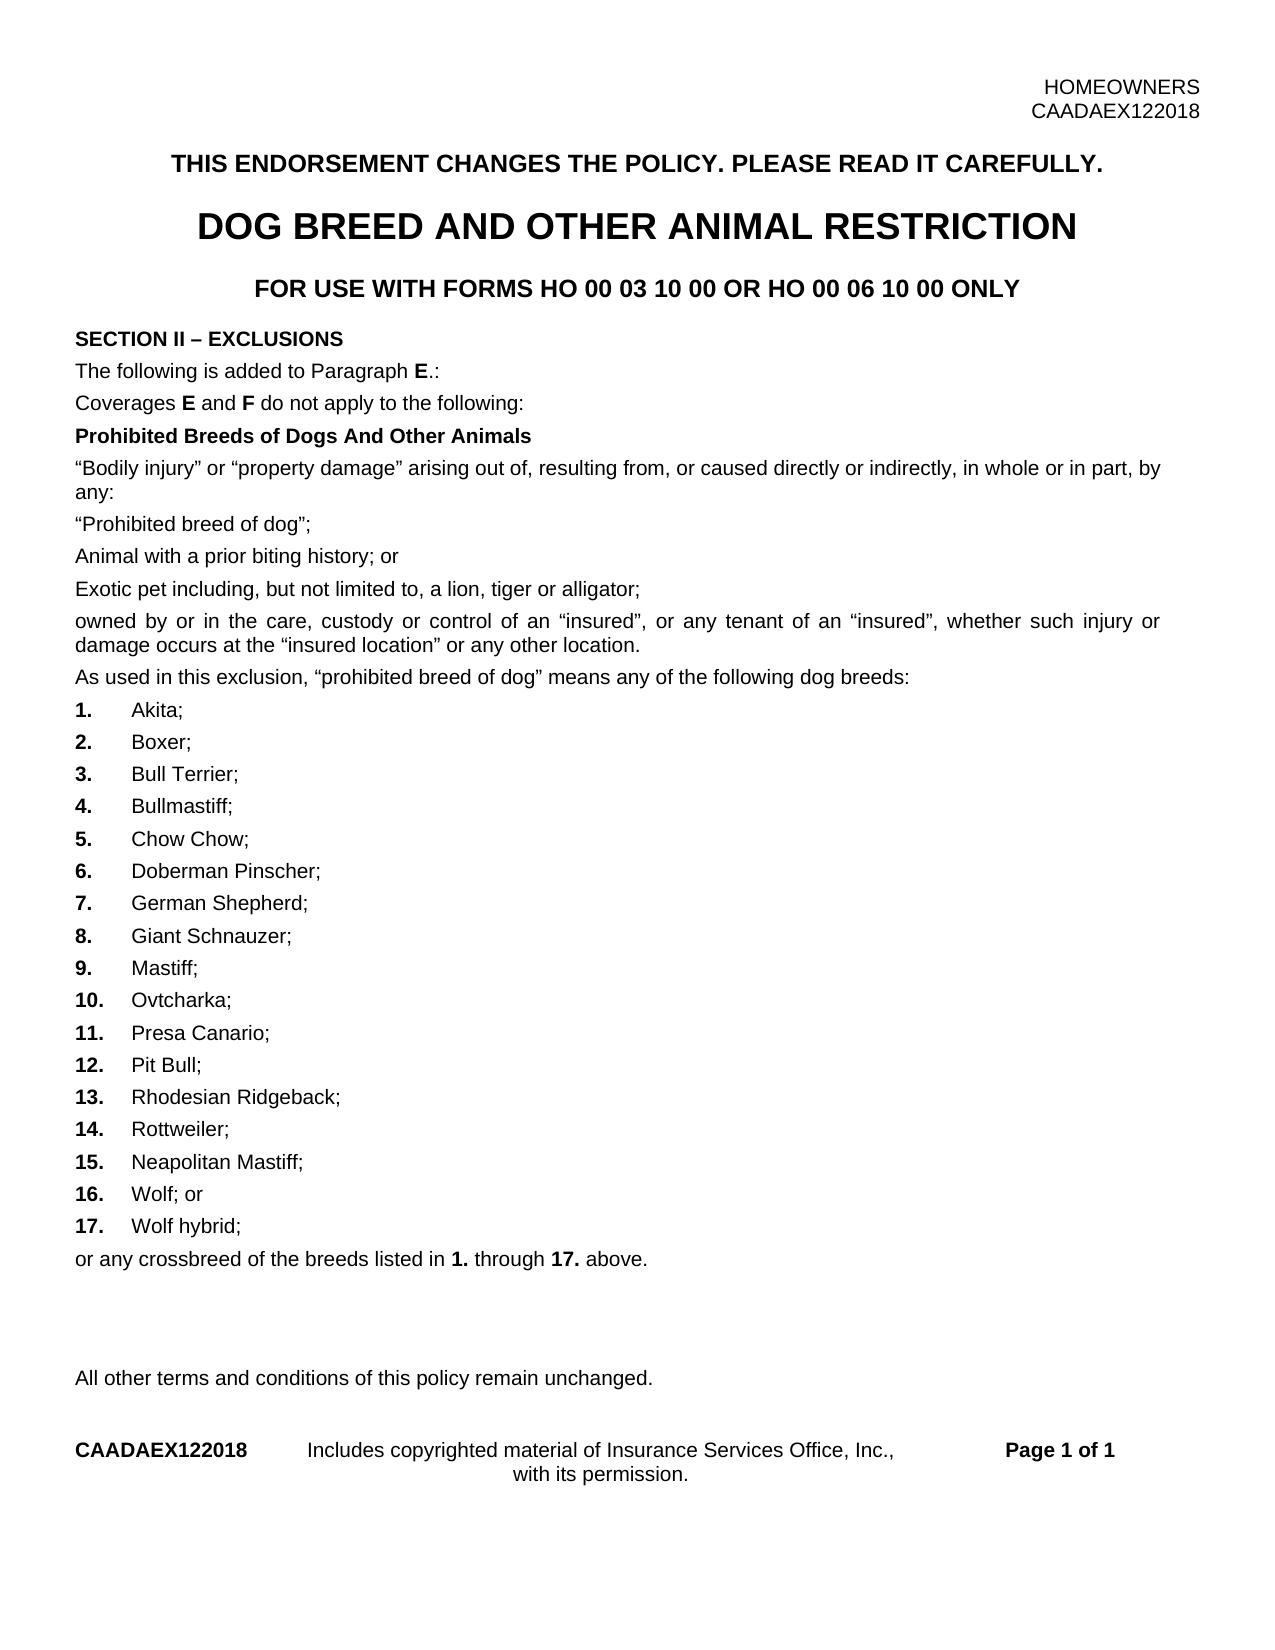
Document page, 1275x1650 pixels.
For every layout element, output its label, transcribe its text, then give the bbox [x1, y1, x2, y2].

text 12. Pit Bull; [75, 1053, 1162, 1077]
text 8. Giant Schnauzer; [75, 923, 1162, 947]
text CAADAEX122018 [75, 99, 1200, 123]
text DOG BREED AND OTHER ANIMAL RESTRICTION [75, 204, 1200, 247]
text or any crossbreed of the breeds listed in 1. through 17. above. [75, 1246, 1162, 1270]
text 17. Wolf hybrid; [75, 1214, 1162, 1238]
text 5. Chow Chow; [75, 827, 1162, 851]
text SECTION II – EXCLUSIONS [75, 327, 1162, 351]
text The following is added to Paragraph E.: [75, 359, 1162, 383]
text Coverages E and F do not apply to the following: [75, 391, 1097, 415]
table_header Page 1 of 1 [909, 1438, 1126, 1486]
text 7. German Shepherd; [75, 891, 1162, 915]
text 11. Presa Canario; [75, 1020, 1162, 1044]
text 15. Neapolitan Mastiff; [75, 1149, 1162, 1173]
text 6. Doberman Pinscher; [75, 859, 1162, 883]
text 10. Ovtcharka; [75, 988, 1162, 1012]
text 9. Mastiff; [75, 956, 1162, 980]
text Animal with a prior biting history; or [75, 544, 1162, 568]
text Exotic pet including, but not limited to, a lion, tiger or alligator; [75, 577, 1162, 601]
text 16. Wolf; or [75, 1182, 1162, 1206]
table_header Includes copyrighted material of Insurance Services Office, Inc., with its permission. [293, 1438, 909, 1486]
text All other terms and conditions of this policy remain unchanged. [75, 1366, 1162, 1390]
text THIS ENDORSEMENT CHANGES THE POLICY. PLEASE READ IT CAREFULLY. [75, 149, 1200, 178]
text As used in this exclusion, “prohibited breed of dog” means any of the following dog breeds: [75, 665, 1162, 689]
text 13. Rhodesian Ridgeback; [75, 1085, 1162, 1109]
text 3. Bull Terrier; [75, 762, 1162, 786]
text “Prohibited breed of dog”; [75, 512, 1162, 536]
text “Bodily injury” or “property damage” arising out of, resulting from, or caused directly or indirectly, in whole or in part, by any: [75, 456, 1162, 504]
text HOMEOWNERS [75, 75, 1200, 99]
text 2. Boxer; [75, 730, 1162, 754]
table_header CAADAEX122018 [64, 1438, 293, 1486]
text Prohibited Breeds of Dogs And Other Animals [75, 423, 1162, 447]
text owned by or in the care, custody or control of an “insured”, or any tenant of an “insured”, whether such injury or damage occurs at the “insured location” or any other location. [75, 609, 1162, 657]
text 14. Rottweiler; [75, 1117, 1162, 1141]
text 1. Akita; [75, 697, 1162, 721]
text FOR USE WITH FORMS HO 00 03 10 00 OR HO 00 06 10 00 ONLY [75, 274, 1200, 303]
text 4. Bullmastiff; [75, 794, 1162, 818]
